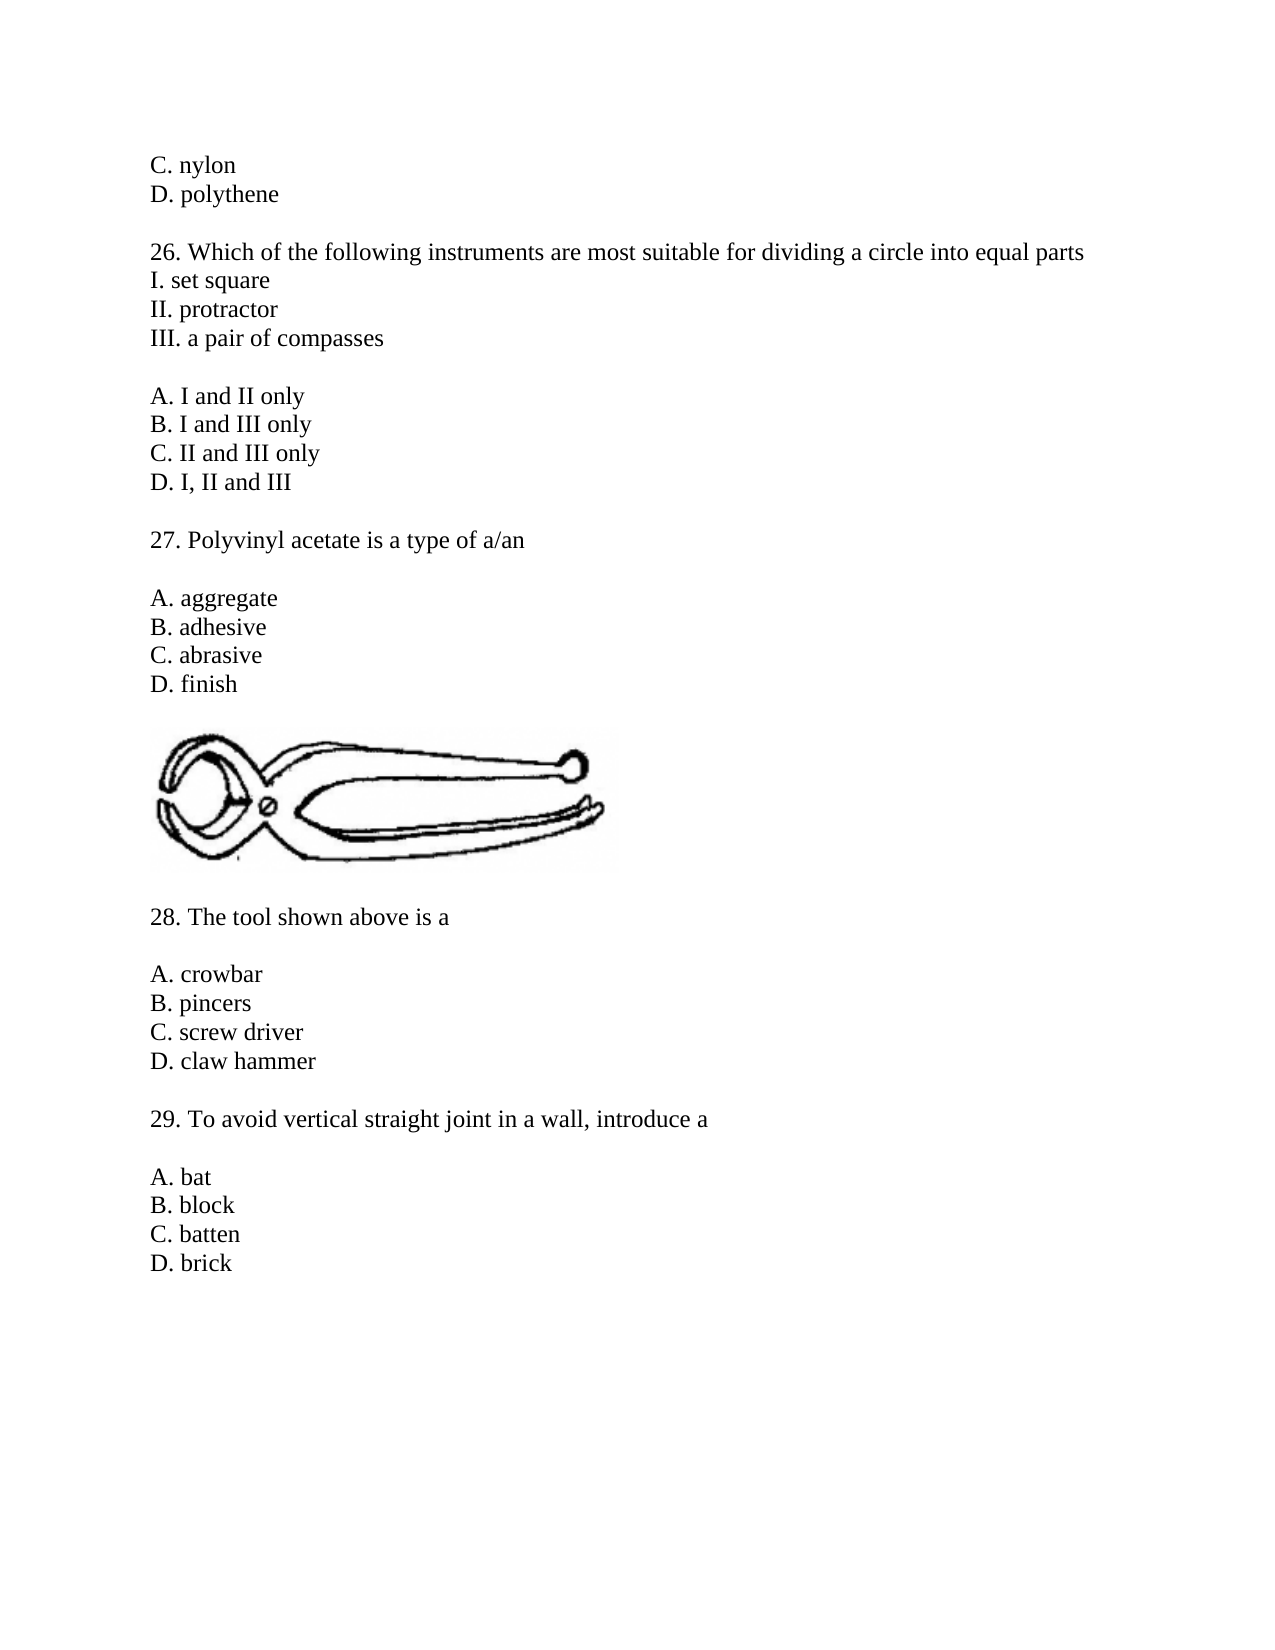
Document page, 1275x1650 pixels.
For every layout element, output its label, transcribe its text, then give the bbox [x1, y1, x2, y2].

text 28. The tool shown above is a [150, 902, 1125, 930]
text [150, 150, 1125, 207]
picture [150, 727, 619, 873]
text 26. Which of the following instruments are most suitable for dividing a circle into equal parts I. set square II. protractor III. a pair of compasses [150, 237, 1125, 352]
text A. aggregate B. adhesive C. abrasive D. finish [150, 583, 1125, 698]
text 27. Polyvinyl acetate is a type of a/an [150, 525, 1125, 554]
text A. crowbar B. pincers C. screw driver D. claw hammer [150, 959, 1125, 1074]
text 29. To avoid vertical straight joint in a wall, introduce a [150, 1104, 1125, 1132]
text A. bat B. block C. batten D. brick [150, 1162, 1125, 1277]
text A. I and II only B. I and III only C. II and III only D. I, II and III [150, 381, 1125, 496]
